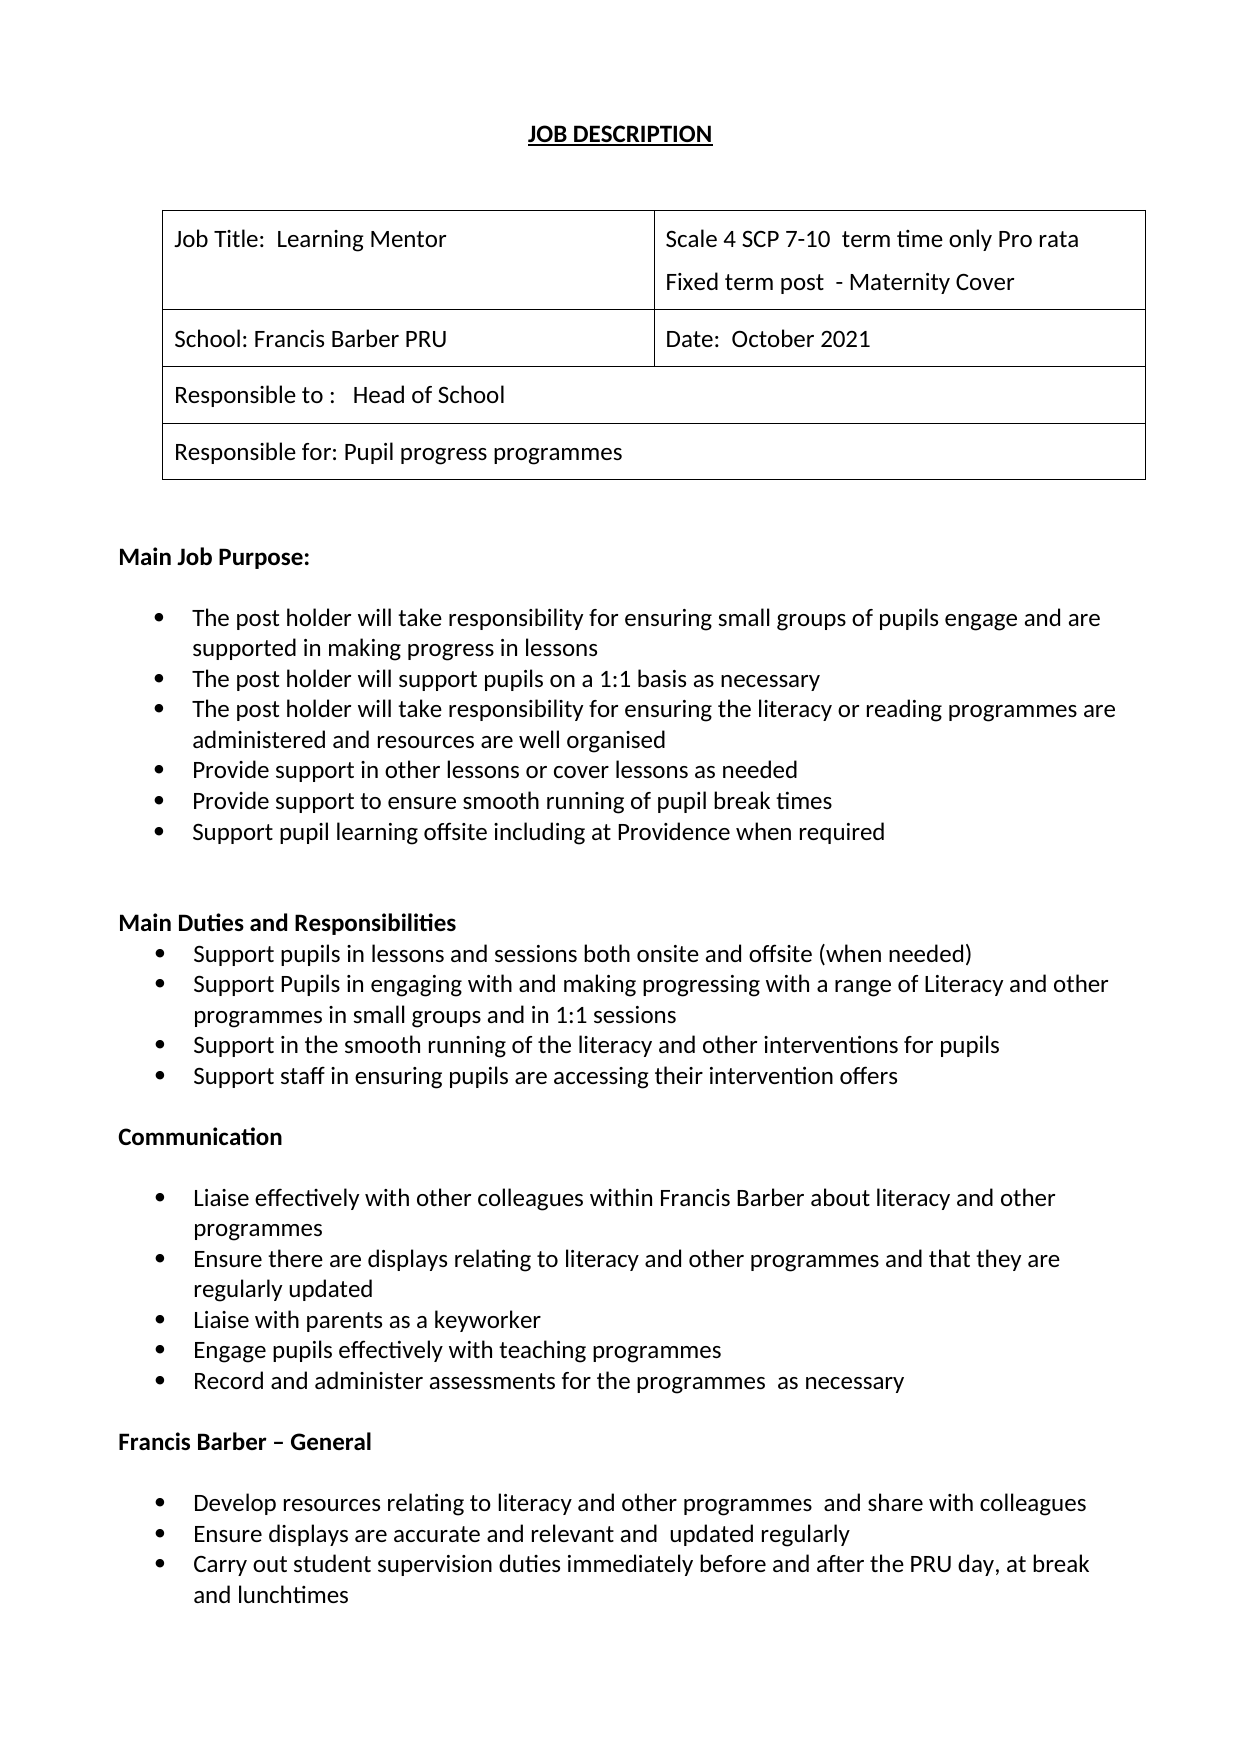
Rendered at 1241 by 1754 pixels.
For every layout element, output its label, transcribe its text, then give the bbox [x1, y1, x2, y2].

text JOB DESCRIPTION [118, 118, 1122, 149]
list Carry out student supervision duties immediately before and after the PRU day, at break and lunchtimes [156, 1548, 1122, 1609]
text Communication [118, 1121, 1122, 1151]
list Ensure displays are accurate and relevant and updated regularly [156, 1518, 1122, 1548]
text Main Job Purpose: [118, 541, 1122, 572]
list Support Pupils in engaging with and making progressing with a range of Literacy and other programmes in small groups and in 1:1 sessions [156, 968, 1122, 1029]
list Support staff in ensuring pupils are accessing their intervention offers [156, 1060, 1122, 1090]
list Provide support to ensure smooth running of pupil break times [154, 785, 1122, 816]
table_header Scale 4 SCP 7-10 term time only Pro rata Fixed term post - Maternity Cover [655, 211, 1145, 309]
list Support in the smooth running of the literacy and other interventions for pupils [156, 1029, 1122, 1060]
list Provide support in other lessons or cover lessons as needed [154, 755, 1122, 785]
list Record and administer assessments for the programmes as necessary [156, 1365, 1122, 1396]
text Francis Barber – General [118, 1426, 1122, 1457]
list Develop resources relating to literacy and other programmes and share with colleagues [156, 1487, 1122, 1518]
table_cell Responsible to : Head of School [163, 367, 1145, 422]
list Support pupil learning offsite including at Providence when required [154, 816, 1122, 846]
list Liaise effectively with other colleagues within Francis Barber about literacy and other programmes [156, 1182, 1122, 1243]
list Ensure there are displays relating to literacy and other programmes and that they are regularly updated [156, 1243, 1122, 1304]
table_cell School: Francis Barber PRU [163, 310, 654, 366]
text Main Duties and Responsibilities [118, 907, 1122, 938]
list The post holder will take responsibility for ensuring small groups of pupils engage and are supported in making progress in lessons [154, 602, 1122, 663]
table_cell Responsible for: Pupil progress programmes [163, 424, 1145, 479]
table_header Job Title: Learning Mentor [163, 211, 654, 309]
table_cell Date: October 2021 [655, 310, 1145, 366]
list Liaise with parents as a keyworker [156, 1304, 1122, 1334]
list The post holder will support pupils on a 1:1 basis as necessary [154, 663, 1122, 694]
list Support pupils in lessons and sessions both onsite and offsite (when needed) [156, 938, 1122, 968]
list The post holder will take responsibility for ensuring the literacy or reading programmes are administered and resources are well organised [154, 694, 1122, 755]
list Engage pupils effectively with teaching programmes [156, 1334, 1122, 1365]
